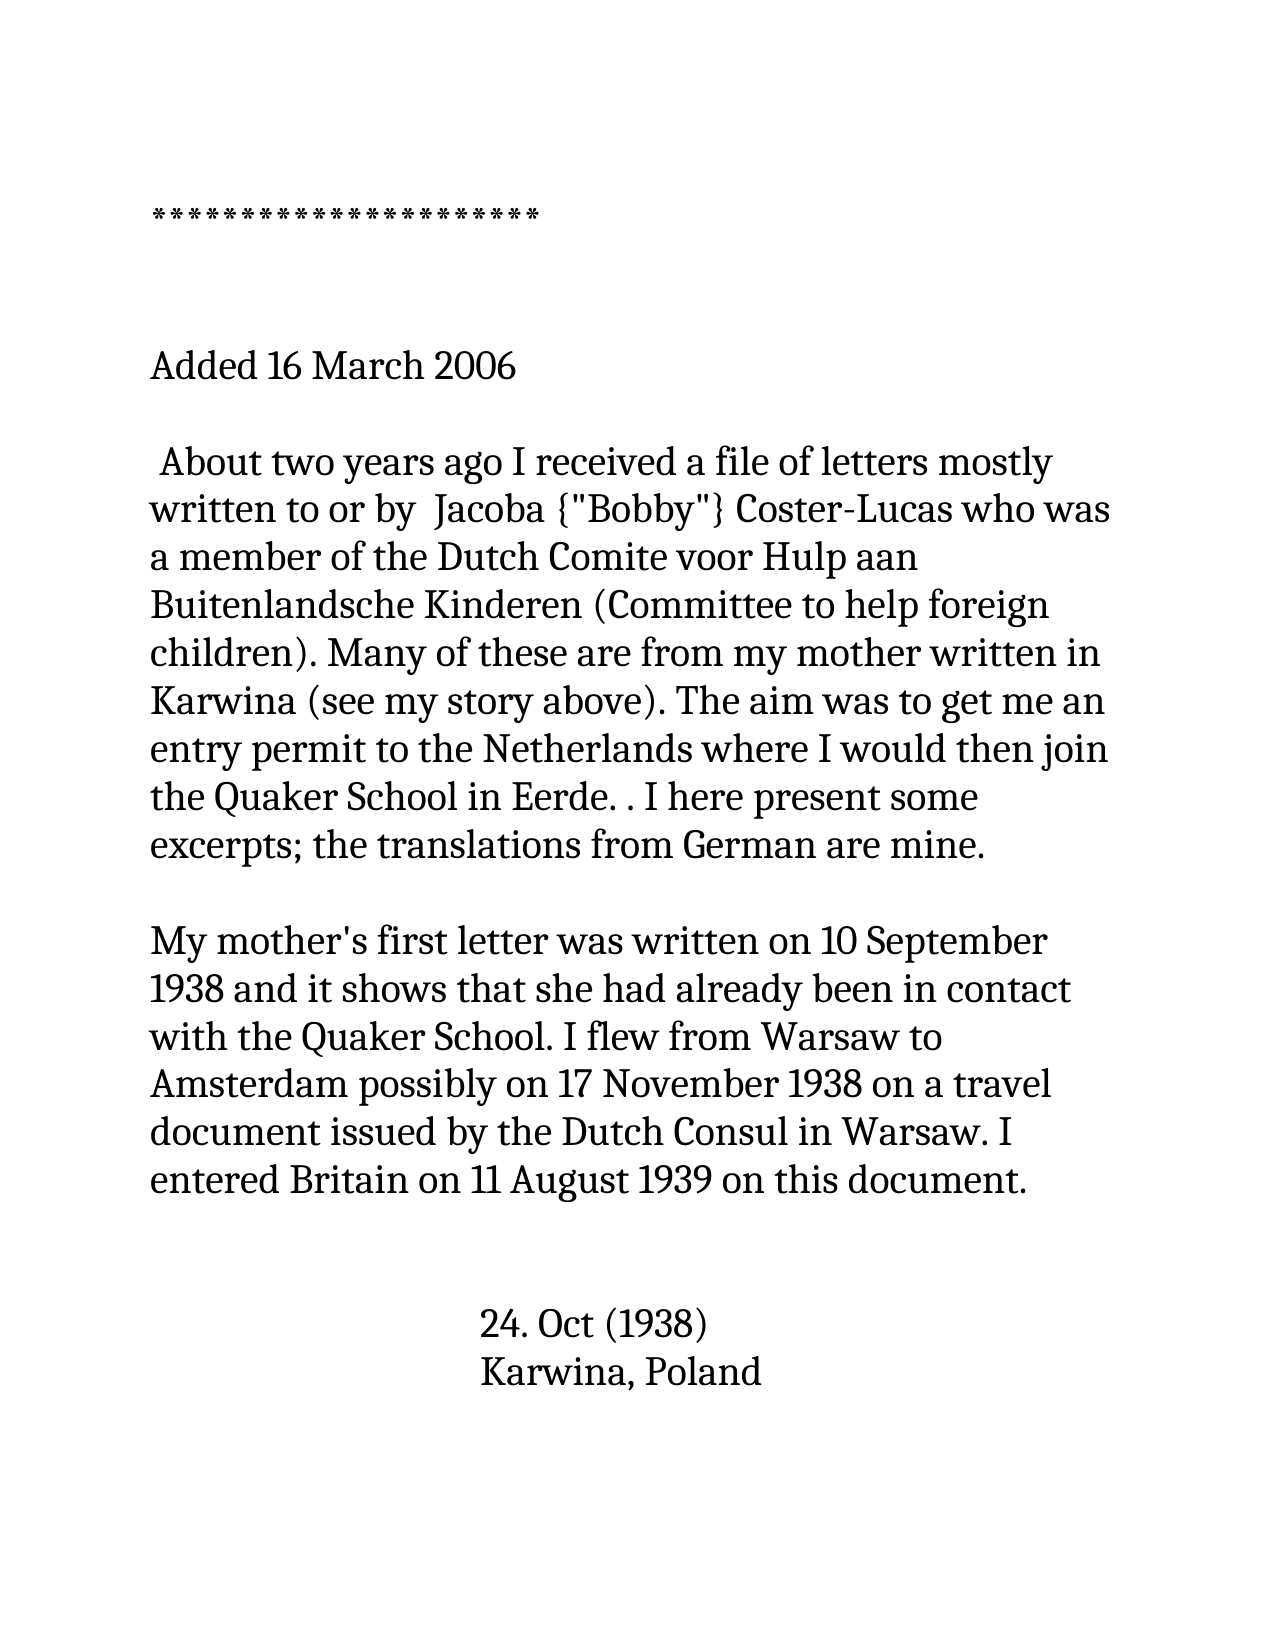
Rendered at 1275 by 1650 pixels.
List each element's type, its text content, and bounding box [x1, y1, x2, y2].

text 24. Oct (1938) [150, 1300, 1125, 1348]
text About two years ago I received a file of letters mostly written to or by Jacoba {"Bobby"} Coster-Lucas who was a member of the Dutch Comite voor Hulp aan Buitenlandsche Kinderen (Committee to help foreign children). Many of these are from my mother written in Karwina (see my story above). The aim was to get me an entry permit to the Netherlands where I would then join the Quaker School in Eerde. . I here present some excerpts; the translations from German are mine. [150, 437, 1125, 869]
text Karwina, Poland [150, 1348, 1125, 1396]
text Added 16 March 2006 [150, 342, 1125, 389]
text My mother's first letter was written on 10 September 1938 and it shows that she had already been in contact with the Quaker School. I flew from Warsaw to Amsterdam possibly on 17 November 1938 on a travel document issued by the Dutch Consul in Warsaw. I entered Britain on 11 August 1939 on this document. [150, 917, 1125, 1204]
text ********************** [150, 198, 1125, 246]
